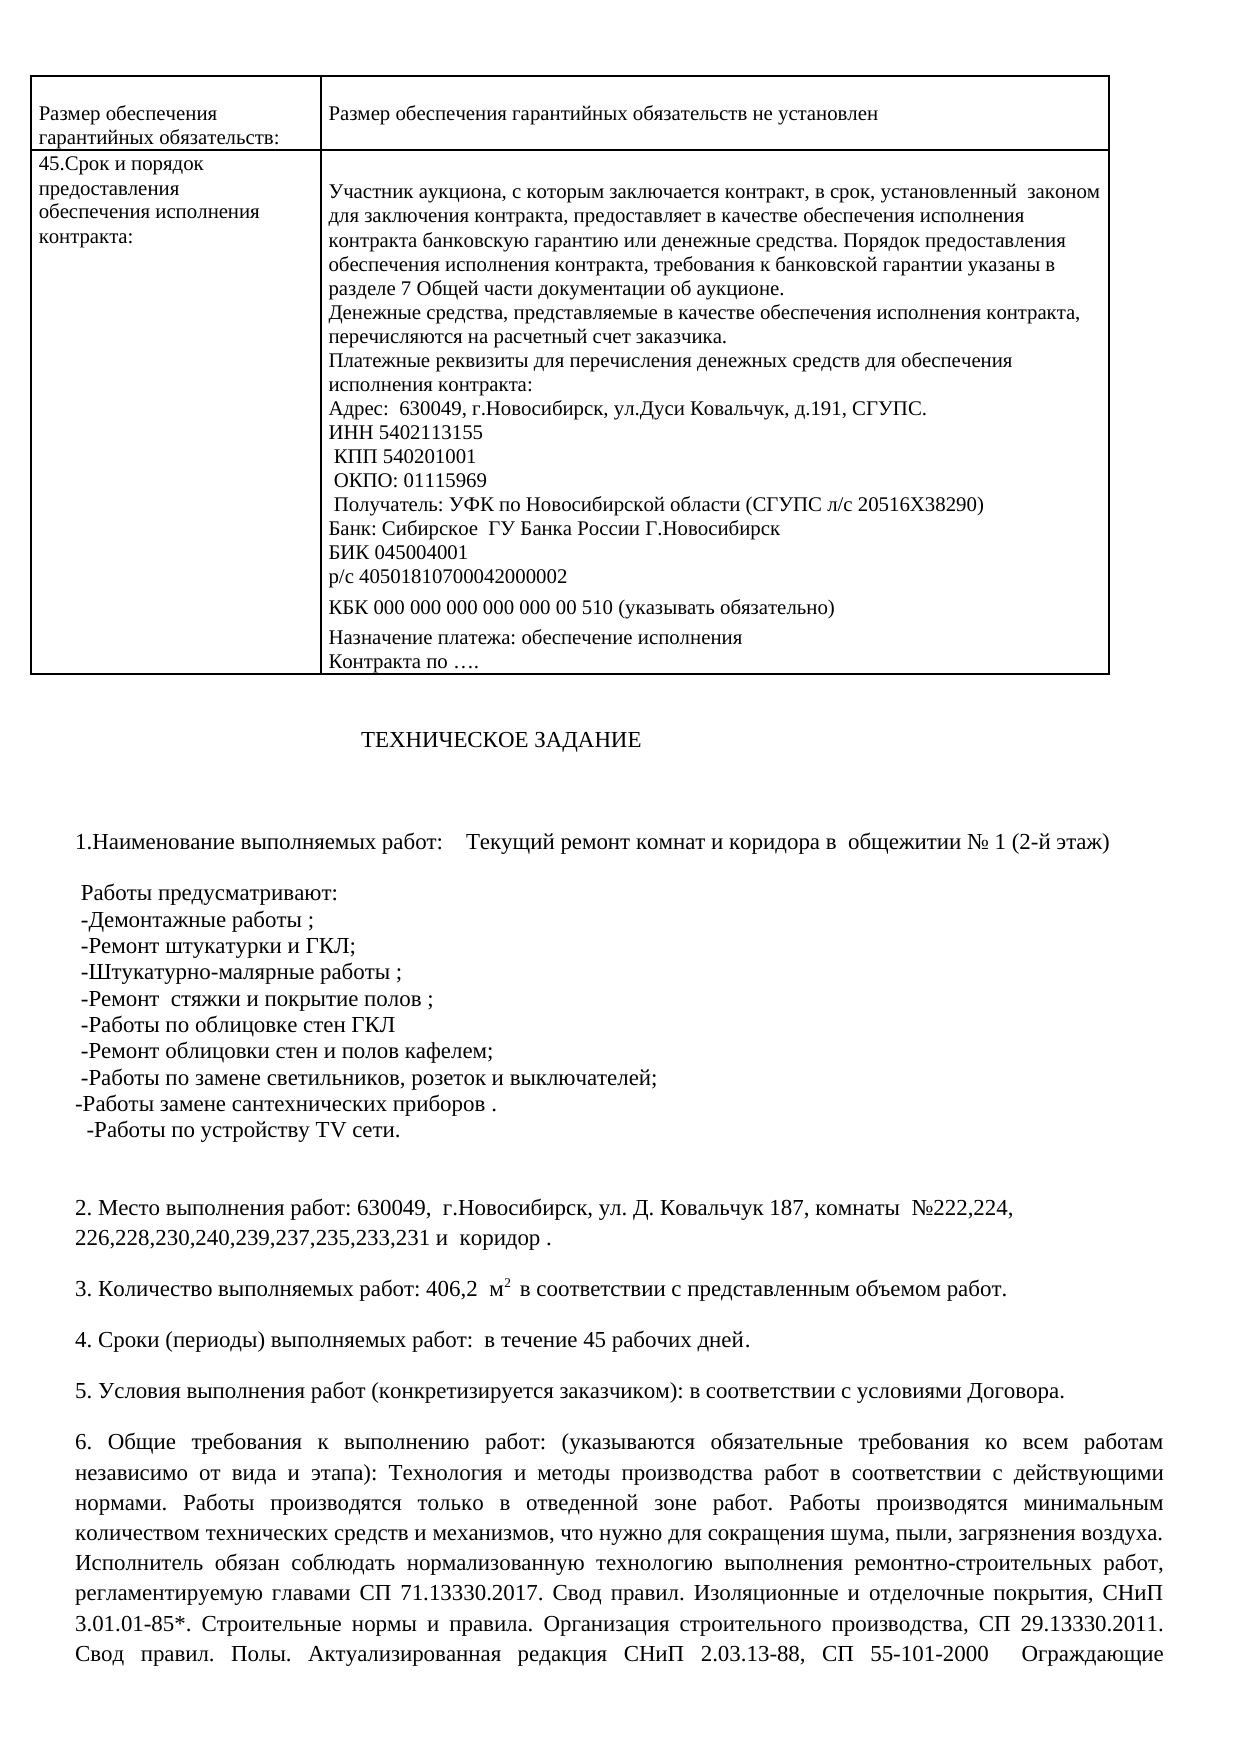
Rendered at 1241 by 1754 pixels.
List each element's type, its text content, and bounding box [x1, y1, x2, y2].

table_cell Участник аукциона, с которым заключается контракт, в срок, установленный законом для заключения контракта, предоставляет в качестве обеспечения исполнения контракта банковскую гарантию или денежные средства. Порядок предоставления обеспечения исполнения контракта, требования к банковской гарантии указаны в разделе 7 Общей части документации об аукционе. Денежные средства, представляемые в качестве обеспечения исполнения контракта, перечисляются на расчетный счет заказчика. Платежные реквизиты для перечисления денежных средств для обеспечения исполнения контракта: Адрес: 630049, г.Новосибирск, ул.Дуси Ковальчук, д.191, СГУПС. ИНН 5402113155 КПП 540201001 ОКПО: 01115969 Получатель: УФК по Новосибирской области (СГУПС л/с 20516Х38290) Банк: Сибирское ГУ Банка России Г.Новосибирск БИК 045004001 р/с 40501810700042000002 КБК 000 000 000 000 000 00 510 (указывать обязательно) Назначение платежа: обеспечение исполнения Контракта по …. [322, 151, 1108, 673]
text ТЕХНИЧЕСКОЕ ЗАДАНИЕ [75, 726, 1165, 753]
text -Ремонт штукатурки и ГКЛ; [75, 932, 1165, 958]
text 1.Наименование выполняемых работ: Текущий ремонт комнат и коридора в общежитии № 1 (2-й этаж) [75, 828, 1165, 855]
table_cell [322, 77, 1108, 149]
text -Работы по облицовке стен ГКЛ [75, 1011, 1165, 1037]
text 4. Сроки (периоды) выполняемых работ: в течение 45 рабочих дней. [75, 1326, 1165, 1353]
text -Работы по устройству ТV сети. [75, 1117, 1165, 1143]
text 3. Количество выполняемых работ: 406,2 м2 в соответствии с представленным объемом работ. [75, 1275, 1165, 1302]
text -Демонтажные работы ; [75, 906, 1165, 932]
text -Работы по замене светильников, розеток и выключателей; -Работы замене сантехнических приборов . [75, 1064, 1165, 1117]
text -Ремонт облицовки стен и полов кафелем; [75, 1037, 1165, 1064]
text 2. Место выполнения работ: 630049, г.Новосибирск, ул. Д. Ковальчук 187, комнаты №222,224, 226,228,230,240,239,237,235,233,231 и коридор . [75, 1194, 1165, 1251]
text -Штукатурно-малярные работы ; [75, 958, 1165, 985]
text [75, 1428, 1165, 1666]
text 5. Условия выполнения работ (конкретизируется заказчиком): в соответствии с условиями Договора. [75, 1377, 1165, 1404]
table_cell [32, 77, 320, 149]
text -Ремонт стяжки и покрытие полов ; [75, 985, 1165, 1011]
table_cell 45.Срок и порядок предоставления обеспечения исполнения контракта: [32, 151, 320, 673]
text Работы предусматривают: [75, 879, 1165, 906]
